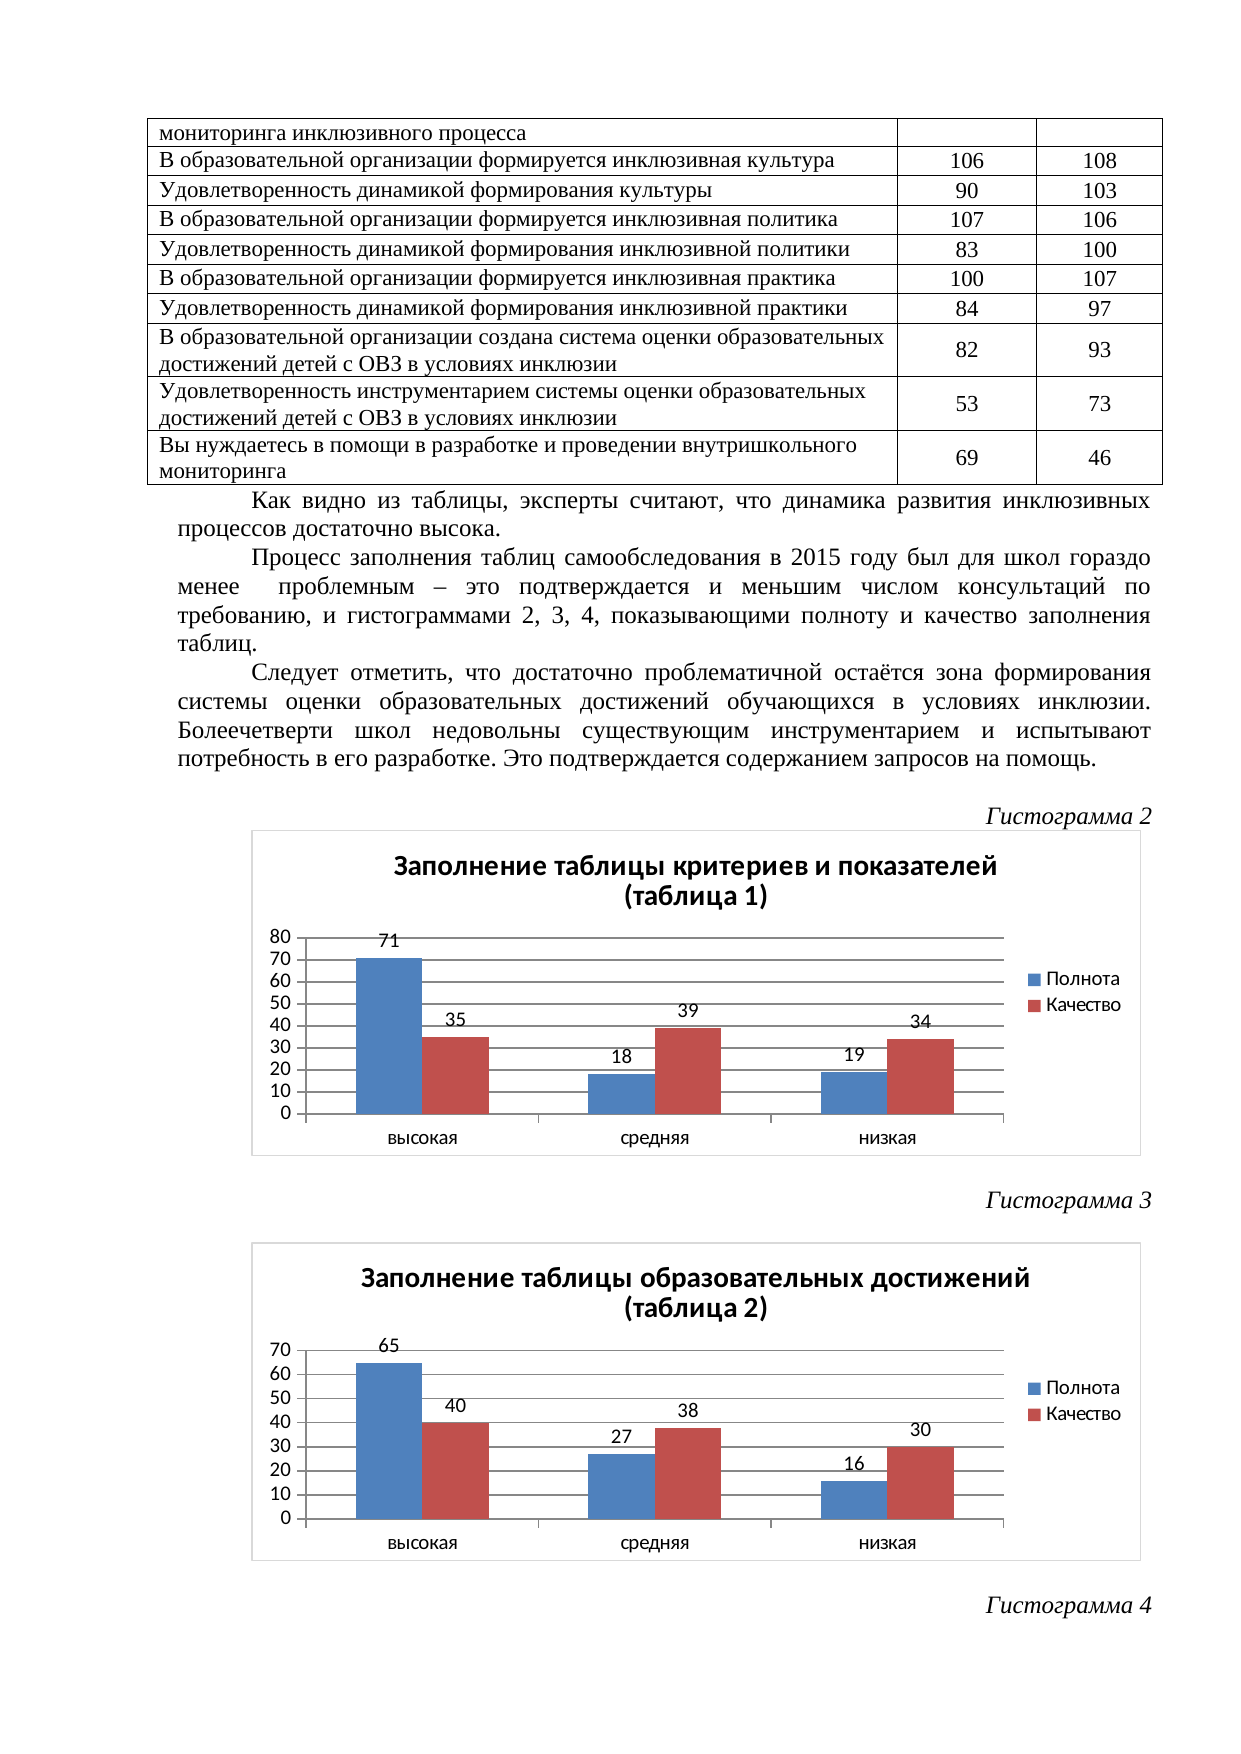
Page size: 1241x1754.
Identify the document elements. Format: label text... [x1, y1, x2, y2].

table_cell 106 [898, 147, 1036, 175]
table_cell Удовлетворенность динамикой формирования инклюзивной практики [148, 294, 897, 322]
table_cell Удовлетворенность инструментарием системы оценки образовательных достижений детей с ОВЗ в условиях инклюзии [148, 377, 897, 430]
table_cell 48 [898, 119, 1036, 146]
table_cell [148, 119, 897, 146]
table_cell 53 [898, 377, 1036, 430]
table_cell Вы нуждаетесь в помощи в разработке и проведении внутришкольного мониторинга [148, 431, 897, 484]
table_cell Удовлетворенность динамикой формирования инклюзивной политики [148, 235, 897, 263]
table_cell 69 [898, 431, 1036, 484]
table_cell 82 [898, 324, 1036, 376]
table_cell Удовлетворенность динамикой формирования культуры [148, 176, 897, 204]
table_cell 100 [1037, 235, 1162, 263]
table_cell 97 [1037, 294, 1162, 322]
table_cell 106 [1037, 206, 1162, 234]
table_cell 107 [898, 206, 1036, 234]
text Процесс заполнения таблиц самообследования в 2015 году был для школ гораздо менее проблемным – это подтверждается и меньшим числом консультаций по требованию, и гистограммами 2, 3, 4, показывающими полноту и качество заполнения таблиц. [177, 542, 1152, 657]
table_cell 46 [1037, 431, 1162, 484]
text Следует отметить, что достаточно проблематичной остаётся зона формирования системы оценки образовательных достижений обучающихся в условиях инклюзии. Болеечетверти школ недовольны существующим инструментарием и испытывают потребность в его разработке. Это подтверждается содержанием запросов на помощь. [177, 657, 1152, 772]
table_cell 100 [898, 265, 1036, 293]
table_cell 98 [1037, 119, 1162, 146]
table_cell 84 [898, 294, 1036, 322]
text Гистограмма 3 [177, 1185, 1152, 1214]
table_cell В образовательной организации создана система оценки образовательных достижений детей с ОВЗ в условиях инклюзии [148, 324, 897, 376]
table_cell 103 [1037, 176, 1162, 204]
table_cell 107 [1037, 265, 1162, 293]
text Гистограмма 2 [177, 801, 1152, 830]
table_cell 83 [898, 235, 1036, 263]
table_cell В образовательной организации формируется инклюзивная политика [148, 206, 897, 234]
text Как видно из таблицы, эксперты считают, что динамика развития инклюзивных процессов достаточно высока. [177, 485, 1152, 542]
table_cell 73 [1037, 377, 1162, 430]
table_cell 90 [898, 176, 1036, 204]
table_cell 93 [1037, 324, 1162, 376]
table_cell В образовательной организации формируется инклюзивная практика [148, 265, 897, 293]
text Гистограмма 4 [177, 1590, 1152, 1619]
table_cell В образовательной организации формируется инклюзивная культура [148, 147, 897, 175]
table_cell 108 [1037, 147, 1162, 175]
